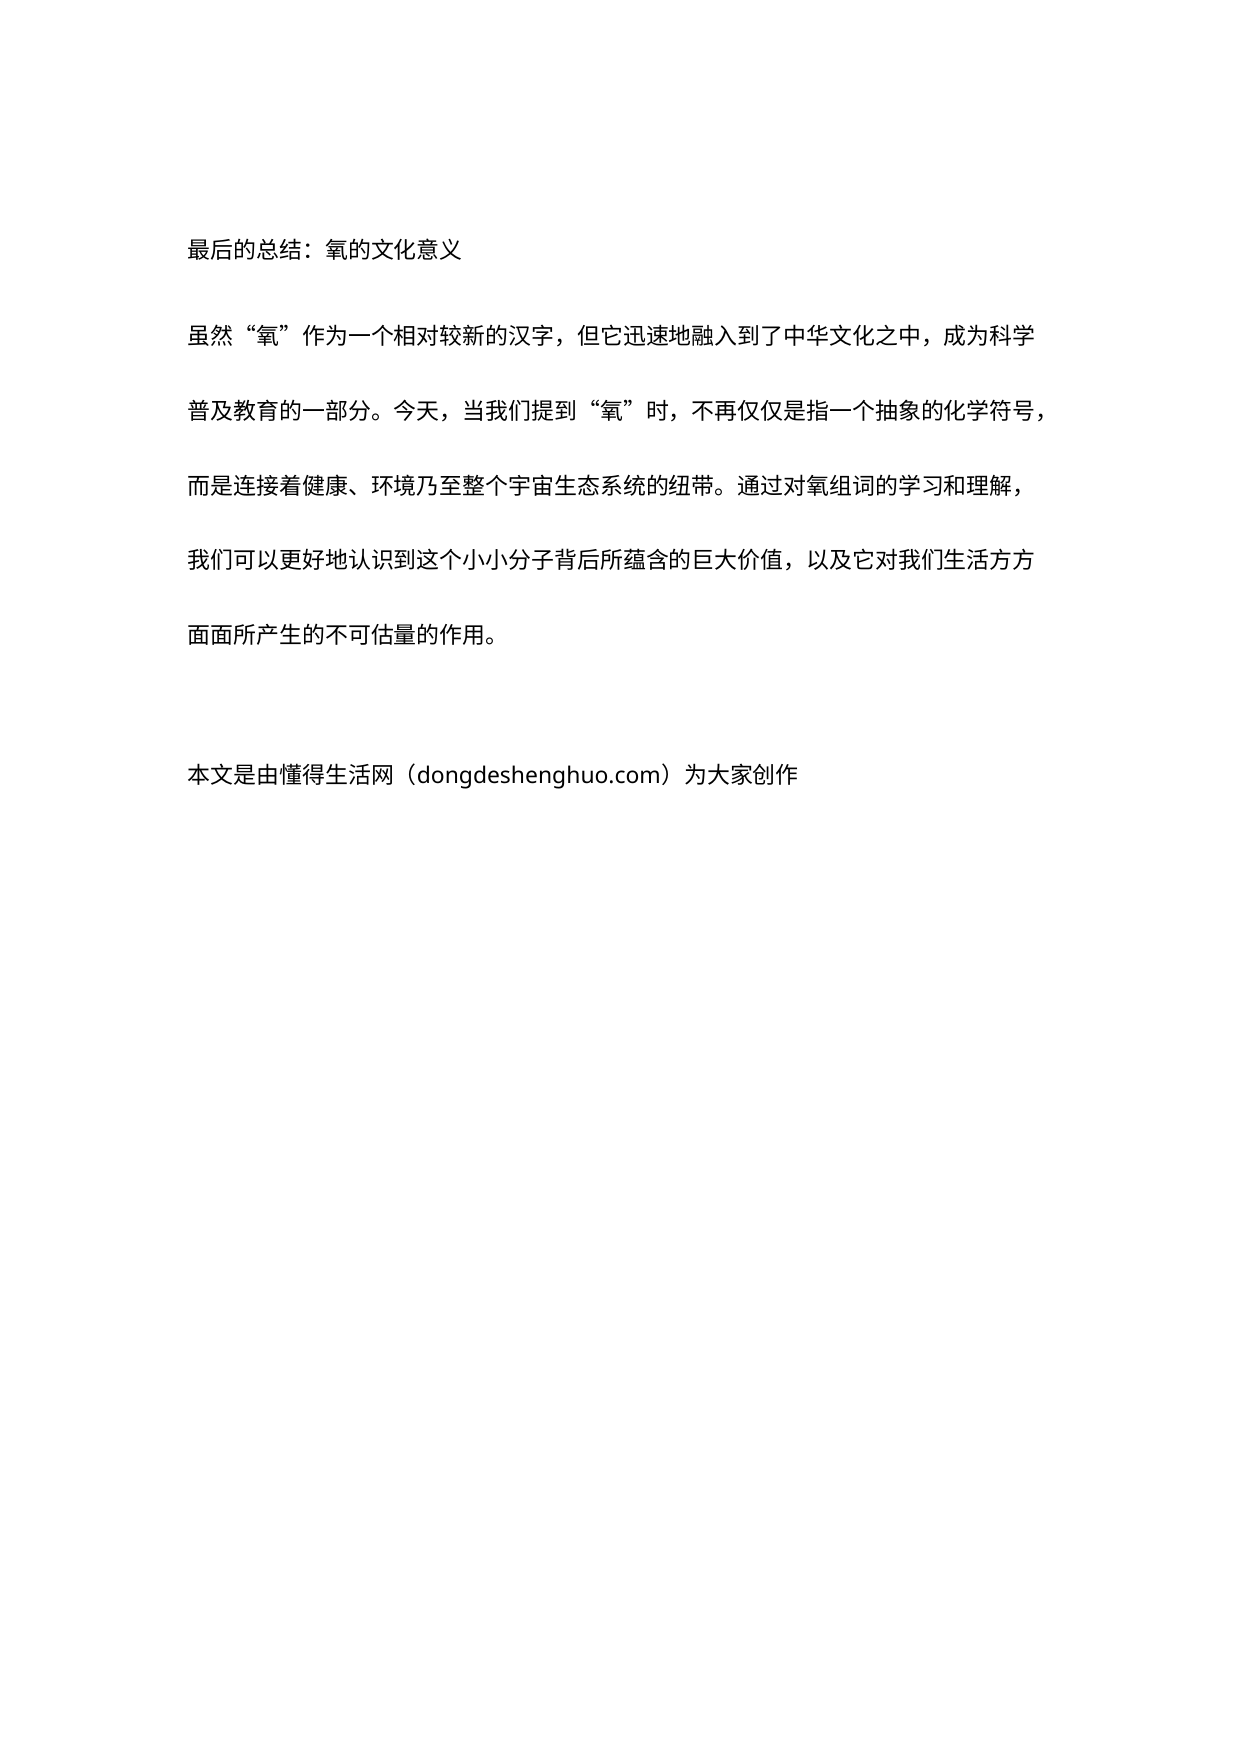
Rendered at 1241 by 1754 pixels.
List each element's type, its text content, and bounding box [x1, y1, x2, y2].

text 虽然“氧”作为一个相对较新的汉字，但它迅速地融入到了中华文化之中，成为科学普及教育的一部分。今天，当我们提到“氧”时，不再仅仅是指一个抽象的化学符号，而是连接着健康、环境乃至整个宇宙生态系统的纽带。通过对氧组词的学习和理解，我们可以更好地认识到这个小小分子背后所蕴含的巨大价值，以及它对我们生活方方面面所产生的不可估量的作用。 [187, 302, 1053, 666]
text 最后的总结：氧的文化意义 [187, 216, 1053, 281]
text 本文是由懂得生活网（dongdeshenghuo.com）为大家创作 [187, 742, 1053, 807]
